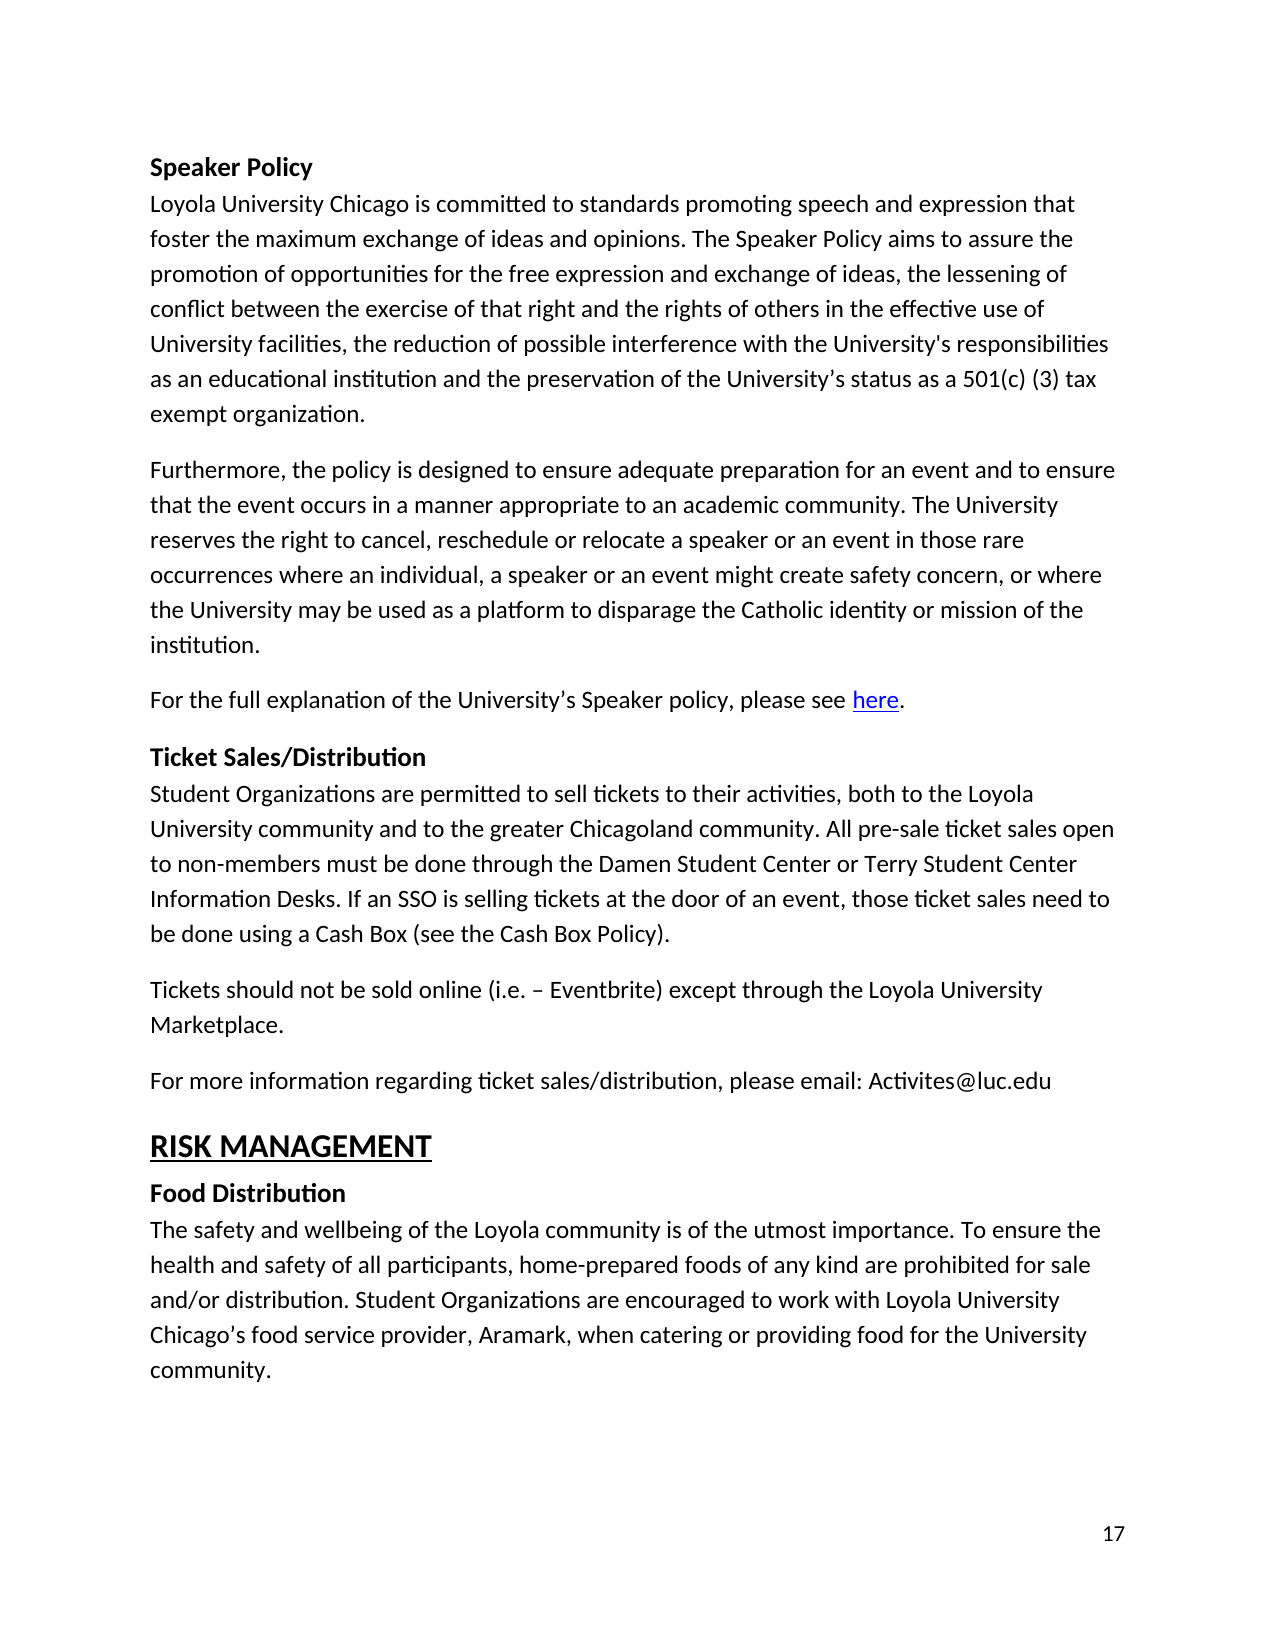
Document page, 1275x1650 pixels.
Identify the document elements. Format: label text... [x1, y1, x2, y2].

text For more information regarding ticket sales/distribution, please email: Activites@luc.edu [150, 1065, 1125, 1096]
text For the full explanation of the University’s Speaker policy, please see here. [150, 684, 1125, 715]
text The safety and wellbeing of the Loyola community is of the utmost importance. To ensure the health and safety of all participants, home-prepared foods of any kind are prohibited for sale and/or distribution. Student Organizations are encouraged to work with Loyola University Chicago’s food service provider, Aramark, when catering or providing food for the University community. [150, 1214, 1125, 1384]
text Student Organizations are permitted to sell tickets to their activities, both to the Loyola University community and to the greater Chicagoland community. All pre-sale ticket sales open to non-members must be done through the Damen Student Center or Terry Student Center Information Desks. If an SSO is selling tickets at the door of an event, those ticket sales need to be done using a Cash Box (see the Cash Box Policy). [150, 778, 1125, 949]
text Tickets should not be sold online (i.e. – Eventbrite) except through the Loyola University Marketplace. [150, 974, 1125, 1040]
subtitle RISK MANAGEMENT [150, 1125, 1125, 1166]
subtitle Speaker Policy [150, 150, 1125, 183]
subtitle Food Distribution [150, 1176, 1125, 1209]
text Furthermore, the policy is designed to ensure adequate preparation for an event and to ensure that the event occurs in a manner appropriate to an academic community. The University reserves the right to cancel, reschedule or relocate a speaker or an event in those rare occurrences where an individual, a speaker or an event might create safety concern, or where the University may be used as a platform to disparage the Catholic identity or mission of the institution. [150, 454, 1125, 659]
text Loyola University Chicago is committed to standards promoting speech and expression that foster the maximum exchange of ideas and opinions. The Speaker Policy aims to assure the promotion of opportunities for the free expression and exchange of ideas, the lessening of conflict between the exercise of that right and the rights of others in the effective use of University facilities, the reduction of possible interference with the University's responsibilities as an educational institution and the preservation of the University’s status as a 501(c) (3) tax exempt organization. [150, 188, 1125, 428]
subtitle Ticket Sales/Distribution [150, 740, 1125, 773]
